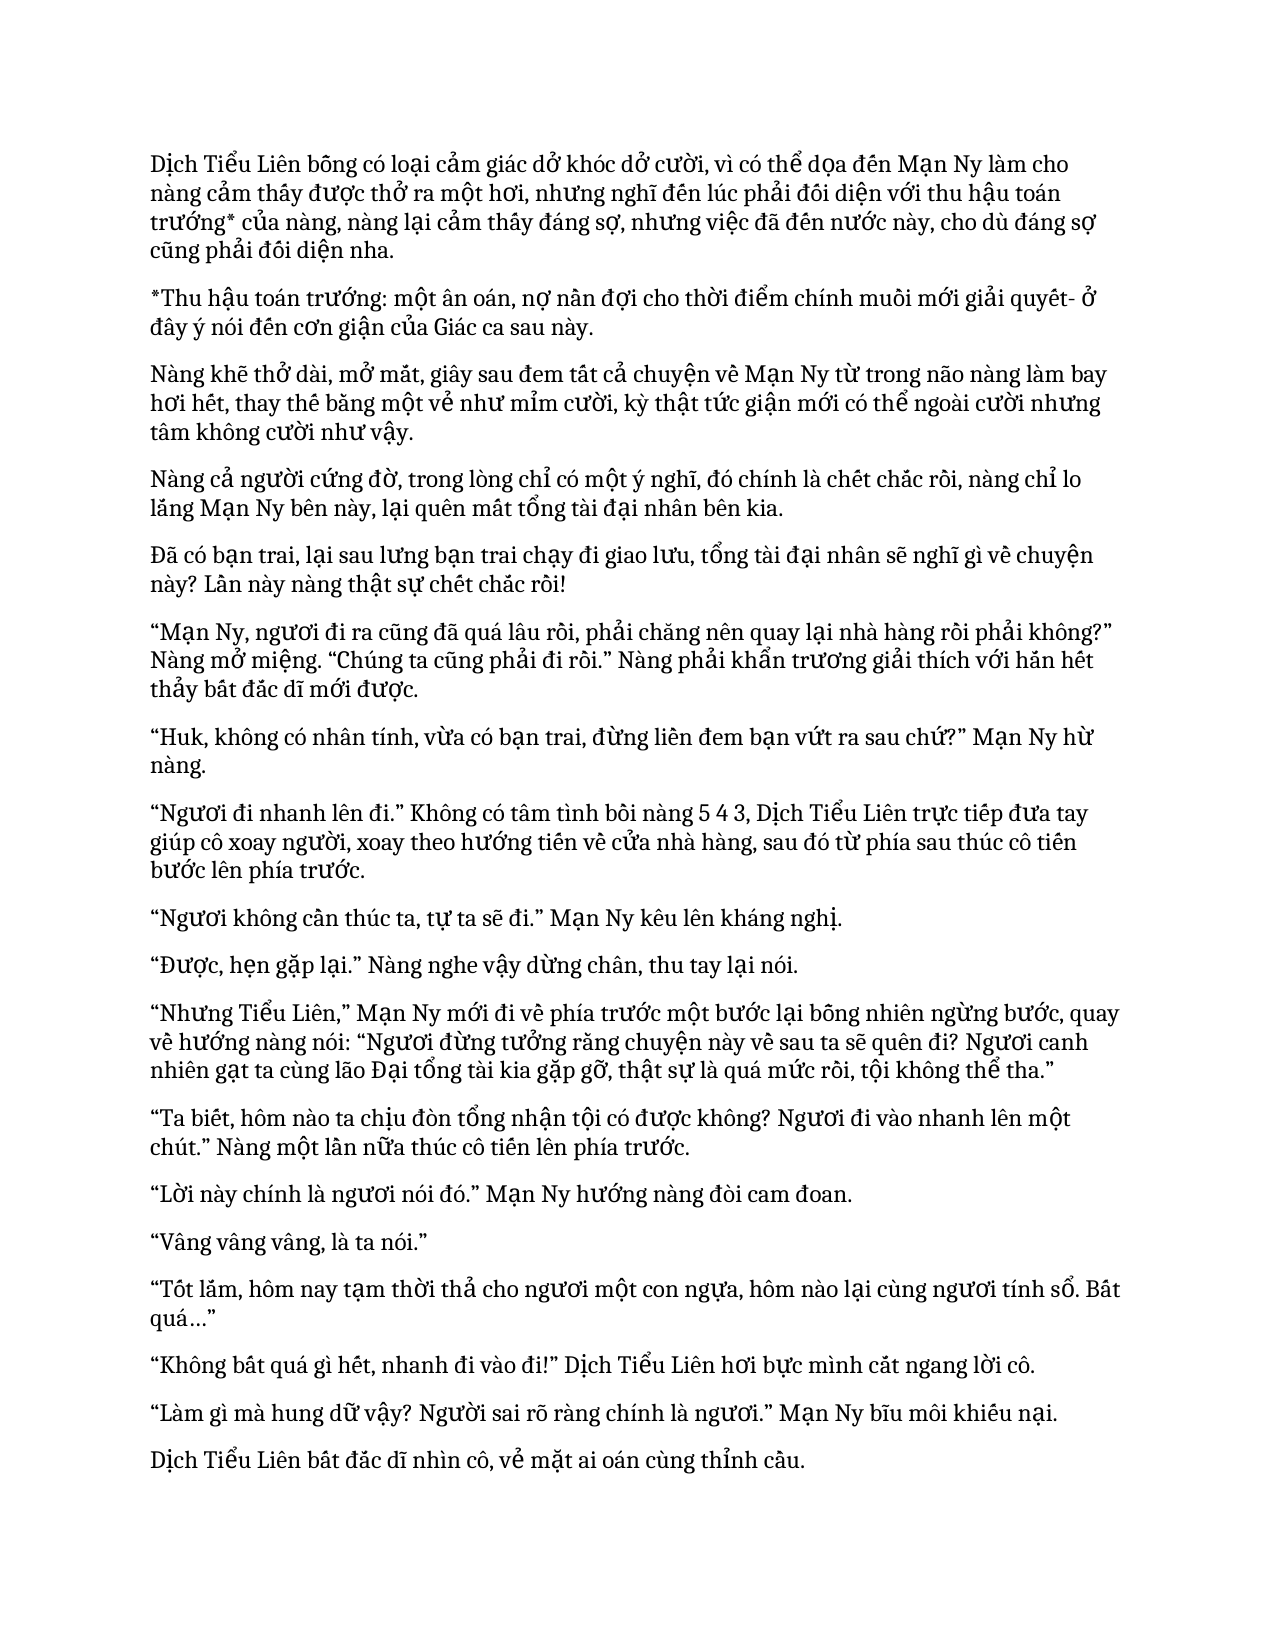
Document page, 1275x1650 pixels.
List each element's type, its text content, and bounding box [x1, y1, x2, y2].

text “Mạn Ny, ngươi đi ra cũng đã quá lâu rồi, phải chăng nên quay lại nhà hàng rồi phải không?” Nàng mở miệng. “Chúng ta cũng phải đi rồi.” Nàng phải khẩn trương giải thích với hắn hết thảy bất đắc dĩ mới được. [150, 617, 1125, 704]
text *Thu hậu toán trướng: một ân oán, nợ nần đợi cho thời điểm chính muồi mới giải quyết- ở đây ý nói đến cơn giận của Giác ca sau này. [150, 284, 1125, 341]
text “Nhưng Tiểu Liên,” Mạn Ny mới đi về phía trước một bước lại bỗng nhiên ngừng bước, quay về hướng nàng nói: “Ngươi đừng tưởng rằng chuyện này về sau ta sẽ quên đi? Ngươi canh nhiên gạt ta cùng lão Đại tổng tài kia gặp gỡ, thật sự là quá mức rồi, tội không thể tha.” [150, 999, 1125, 1085]
text “Ngươi không cần thúc ta, tự ta sẽ đi.” Mạn Ny kêu lên kháng nghị. [150, 904, 1125, 932]
text “Làm gì mà hung dữ vậy? Người sai rõ ràng chính là ngươi.” Mạn Ny bĩu môi khiếu nại. [150, 1399, 1125, 1427]
text Nàng cả người cứng đờ, trong lòng chỉ có một ý nghĩ, đó chính là chết chắc rồi, nàng chỉ lo lắng Mạn Ny bên này, lại quên mất tổng tài đại nhân bên kia. [150, 465, 1125, 522]
text “Lời này chính là ngươi nói đó.” Mạn Ny hướng nàng đòi cam đoan. [150, 1180, 1125, 1209]
text Đã có bạn trai, lại sau lưng bạn trai chạy đi giao lưu, tổng tài đại nhân sẽ nghĩ gì về chuyện này? Lần này nàng thật sự chết chắc rồi! [150, 541, 1125, 599]
text Nàng khẽ thở dài, mở mắt, giây sau đem tất cả chuyện về Mạn Ny từ trong não nàng làm bay hơi hết, thay thế bằng một vẻ như mỉm cười, kỳ thật tức giận mới có thể ngoài cười nhưng tâm không cười như vậy. [150, 360, 1125, 446]
text “Huk, không có nhân tính, vừa có bạn trai, đừng liền đem bạn vứt ra sau chứ?” Mạn Ny hừ nàng. [150, 722, 1125, 780]
text “Tốt lắm, hôm nay tạm thời thả cho ngươi một con ngựa, hôm nào lại cùng ngươi tính sổ. Bất quá…” [150, 1275, 1125, 1332]
text “Ngươi đi nhanh lên đi.” Không có tâm tình bồi nàng 5 4 3, Dịch Tiểu Liên trực tiếp đưa tay giúp cô xoay người, xoay theo hướng tiến về cửa nhà hàng, sau đó từ phía sau thúc cô tiến bước lên phía trước. [150, 799, 1125, 885]
text Dịch Tiểu Liên bỗng có loại cảm giác dở khóc dở cười, vì có thể dọa đến Mạn Ny làm cho nàng cảm thấy được thở ra một hơi, nhưng nghĩ đến lúc phải đối diện với thu hậu toán trướng* của nàng, nàng lại cảm thấy đáng sợ, nhưng việc đã đến nước này, cho dù đáng sợ cũng phải đối diện nha. [150, 150, 1125, 265]
text Dịch Tiểu Liên bất đắc dĩ nhìn cô, vẻ mặt ai oán cùng thỉnh cầu. [150, 1446, 1125, 1475]
text “Được, hẹn gặp lại.” Nàng nghe vậy dừng chân, thu tay lại nói. [150, 951, 1125, 980]
text “Vâng vâng vâng, là ta nói.” [150, 1227, 1125, 1256]
text “Ta biết, hôm nào ta chịu đòn tổng nhận tội có được không? Ngươi đi vào nhanh lên một chút.” Nàng một lần nữa thúc cô tiến lên phía trước. [150, 1104, 1125, 1161]
text “Không bất quá gì hết, nhanh đi vào đi!” Dịch Tiểu Liên hơi bực mình cắt ngang lời cô. [150, 1351, 1125, 1380]
